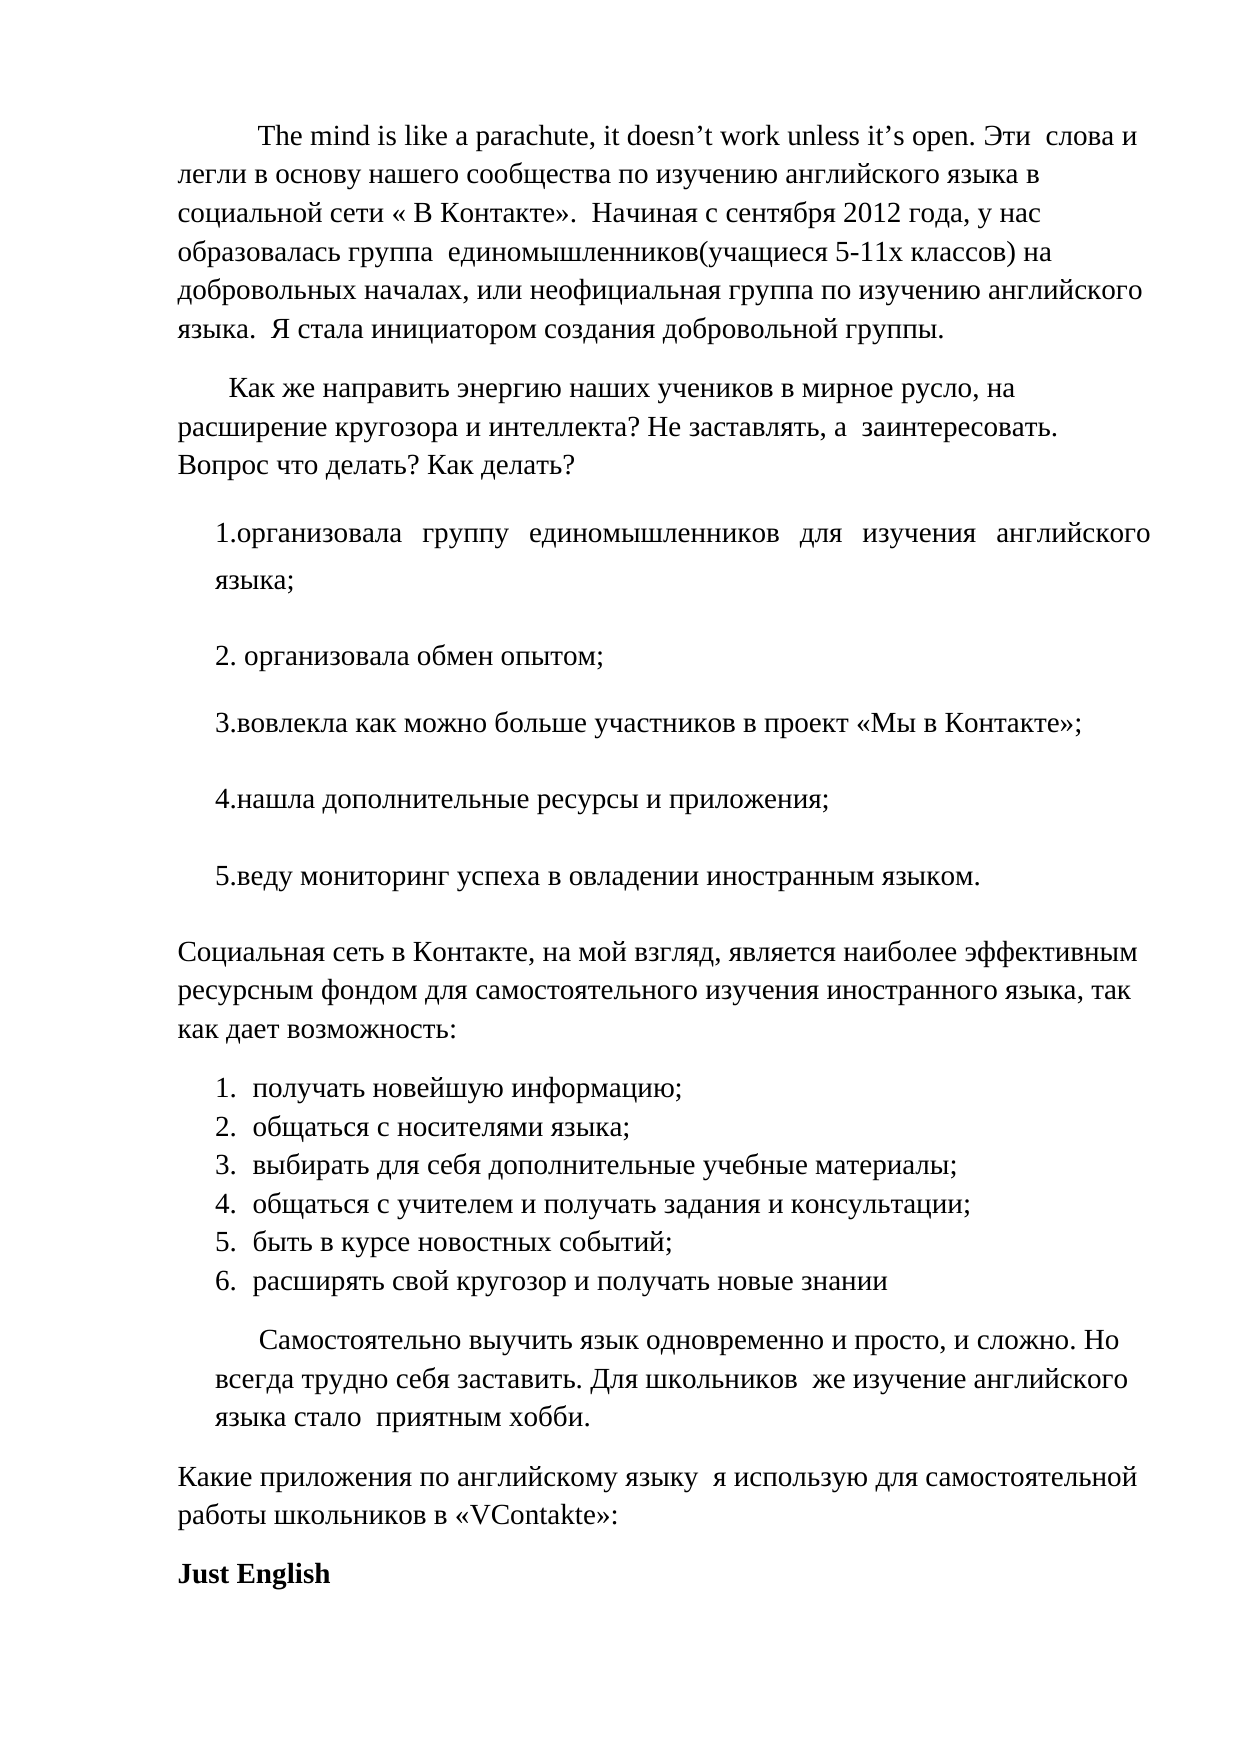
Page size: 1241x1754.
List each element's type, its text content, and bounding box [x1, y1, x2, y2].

text Самостоятельно выучить язык одновременно и просто, и сложно. Но всегда трудно себя заставить. Для школьников же изучение английского языка стало приятным хобби. [215, 1322, 1152, 1433]
text 3.вовлекла как можно больше участников в проект «Мы в Контакте»; [215, 706, 1152, 739]
text 4.нашла дополнительные ресурсы и приложения; [215, 782, 1152, 815]
text The mind is like a parachute, it doesn’t work unless it’s open. Эти слова и легли в основу нашего сообщества по изучению английского языка в социальной сети « В Контакте». Начиная с сентября 2012 года, у нас образовалась группа единомышленников(учащиеся 5-11х классов) на добровольных началах, или неофициальная группа по изучению английского языка. Я стала инициатором создания добровольной группы. [177, 118, 1152, 344]
text Какие приложения по английскому языку я использую для самостоятельной работы школьников в «VContakte»: [177, 1459, 1152, 1531]
list общаться с носителями языка; [215, 1109, 1152, 1142]
text 2. организовала обмен опытом; [215, 638, 1152, 671]
text 5.веду мониторинг успеха в овладении иностранным языком. [215, 858, 1152, 891]
list быть в курсе новостных событий; [215, 1224, 1152, 1258]
text Как же направить энергию наших учеников в мирное русло, на расширение кругозора и интеллекта? Не заставлять, а заинтересовать. Вопрос что делать? Как делать? [177, 370, 1152, 481]
list общаться с учителем и получать задания и консультации; [215, 1186, 1152, 1219]
list выбирать для себя дополнительные учебные материалы; [215, 1147, 1152, 1181]
text 1.организовала группу единомышленников для изучения английского языка; [215, 515, 1152, 595]
text Социальная сеть в Контакте, на мой взгляд, является наиболее эффективным ресурсным фондом для самостоятельного изучения иностранного языка, так как дает возможность: [177, 934, 1152, 1044]
text Just English [177, 1557, 1152, 1590]
list получать новейшую информацию; [215, 1070, 1152, 1104]
list расширять свой кругозор и получать новые знании [215, 1263, 1152, 1296]
